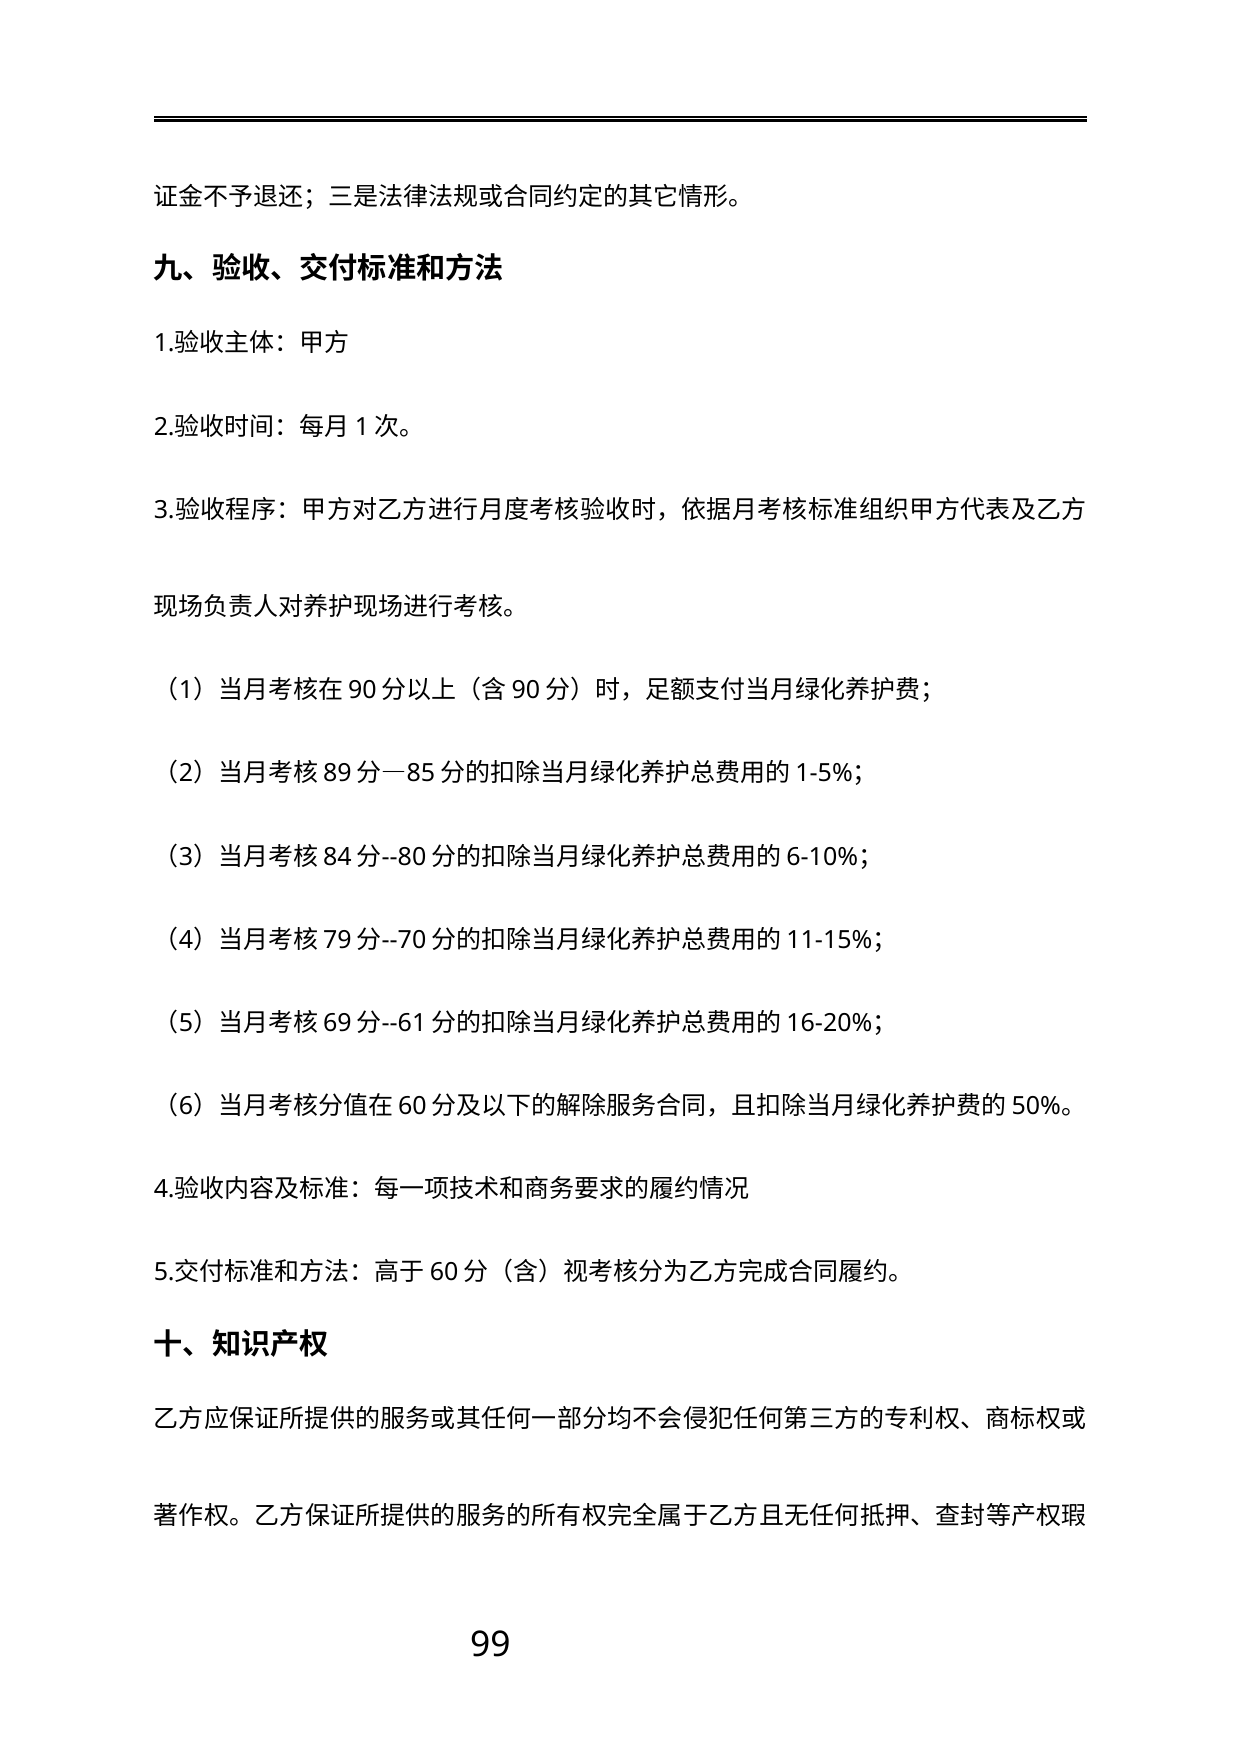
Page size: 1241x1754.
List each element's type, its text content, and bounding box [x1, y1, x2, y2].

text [153, 1384, 1087, 1546]
text 1.验收主体：甲方 [153, 308, 1087, 373]
text 4.验收内容及标准：每一项技术和商务要求的履约情况 [153, 1154, 1087, 1219]
text （2）当月考核89分—85分的扣除当月绿化养护总费用的1-5%； [153, 738, 1087, 803]
text （1）当月考核在90分以上（含90分）时，足额支付当月绿化养护费； [153, 655, 1087, 720]
text （5）当月考核69分--61分的扣除当月绿化养护总费用的16-20%； [153, 988, 1087, 1053]
text （6）当月考核分值在60分及以下的解除服务合同，且扣除当月绿化养护费的50%。 [153, 1071, 1087, 1136]
text （3）当月考核84分--80分的扣除当月绿化养护总费用的6-10%； [153, 822, 1087, 887]
text 十、知识产权 [153, 1320, 1087, 1363]
text （4）当月考核79分--70分的扣除当月绿化养护总费用的11-15%； [153, 905, 1087, 970]
list 九、验收、交付标准和方法 [153, 245, 1087, 287]
text 3.验收程序：甲方对乙方进行月度考核验收时，依据月考核标准组织甲方代表及乙方现场负责人对养护现场进行考核。 [153, 475, 1087, 637]
text 5.交付标准和方法：高于60分（含）视考核分为乙方完成合同履约。 [153, 1237, 1087, 1302]
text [153, 162, 1087, 227]
text 2.验收时间：每月1次。 [153, 392, 1087, 457]
